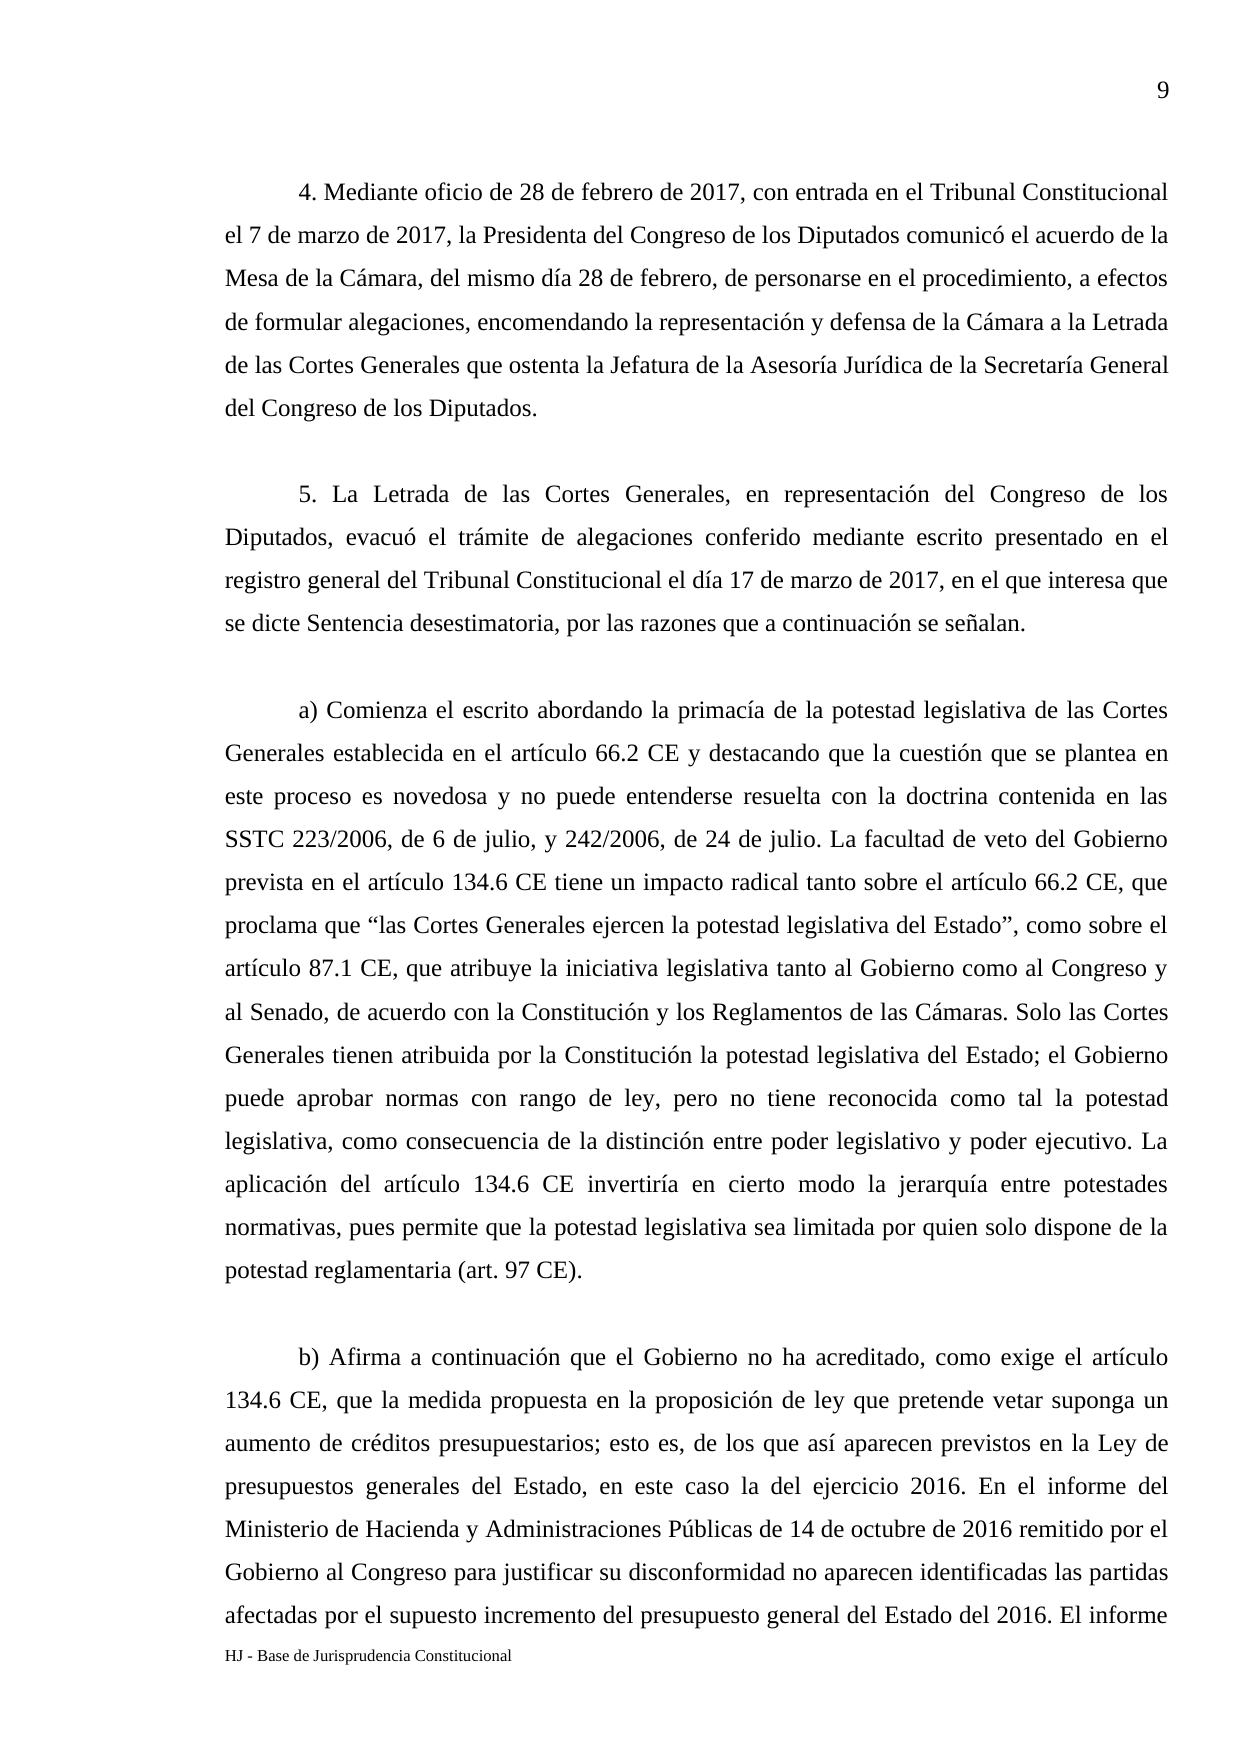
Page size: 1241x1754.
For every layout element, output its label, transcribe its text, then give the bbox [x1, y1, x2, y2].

text 4. Mediante oficio de 28 de febrero de 2017, con entrada en el Tribunal Constitucional el 7 de marzo de 2017, la Presidenta del Congreso de los Diputados comunicó el acuerdo de la Mesa de la Cámara, del mismo día 28 de febrero, de personarse en el procedimiento, a efectos de formular alegaciones, encomendando la representación y defensa de la Cámara a la Letrada de las Cortes Generales que ostenta la Jefatura de la Asesoría Jurídica de la Secretaría General del Congreso de los Diputados. [224, 177, 1169, 422]
text 5. La Letrada de las Cortes Generales, en representación del Congreso de los Diputados, evacuó el trámite de alegaciones conferido mediante escrito presentado en el registro general del Tribunal Constitucional el día 17 de marzo de 2017, en el que interesa que se dicte Sentencia desestimatoria, por las razones que a continuación se señalan. [224, 479, 1169, 637]
text a) Comienza el escrito abordando la primacía de la potestad legislativa de las Cortes Generales establecida en el artículo 66.2 CE y destacando que la cuestión que se plantea en este proceso es novedosa y no puede entenderse resuelta con la doctrina contenida en las SSTC 223/2006, de 6 de julio, y 242/2006, de 24 de julio. La facultad de veto del Gobierno prevista en el artículo 134.6 CE tiene un impacto radical tanto sobre el artículo 66.2 CE, que proclama que “las Cortes Generales ejercen la potestad legislativa del Estado”, como sobre el artículo 87.1 CE, que atribuye la iniciativa legislativa tanto al Gobierno como al Congreso y al Senado, de acuerdo con la Constitución y los Reglamentos de las Cámaras. Solo las Cortes Generales tienen atribuida por la Constitución la potestad legislativa del Estado; el Gobierno puede aprobar normas con rango de ley, pero no tiene reconocida como tal la potestad legislativa, como consecuencia de la distinción entre poder legislativo y poder ejecutivo. La aplicación del artículo 134.6 CE invertiría en cierto modo la jerarquía entre potestades normativas, pues permite que la potestad legislativa sea limitada por quien solo dispone de la potestad reglamentaria (art. 97 CE). [224, 695, 1169, 1284]
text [224, 1342, 1169, 1629]
